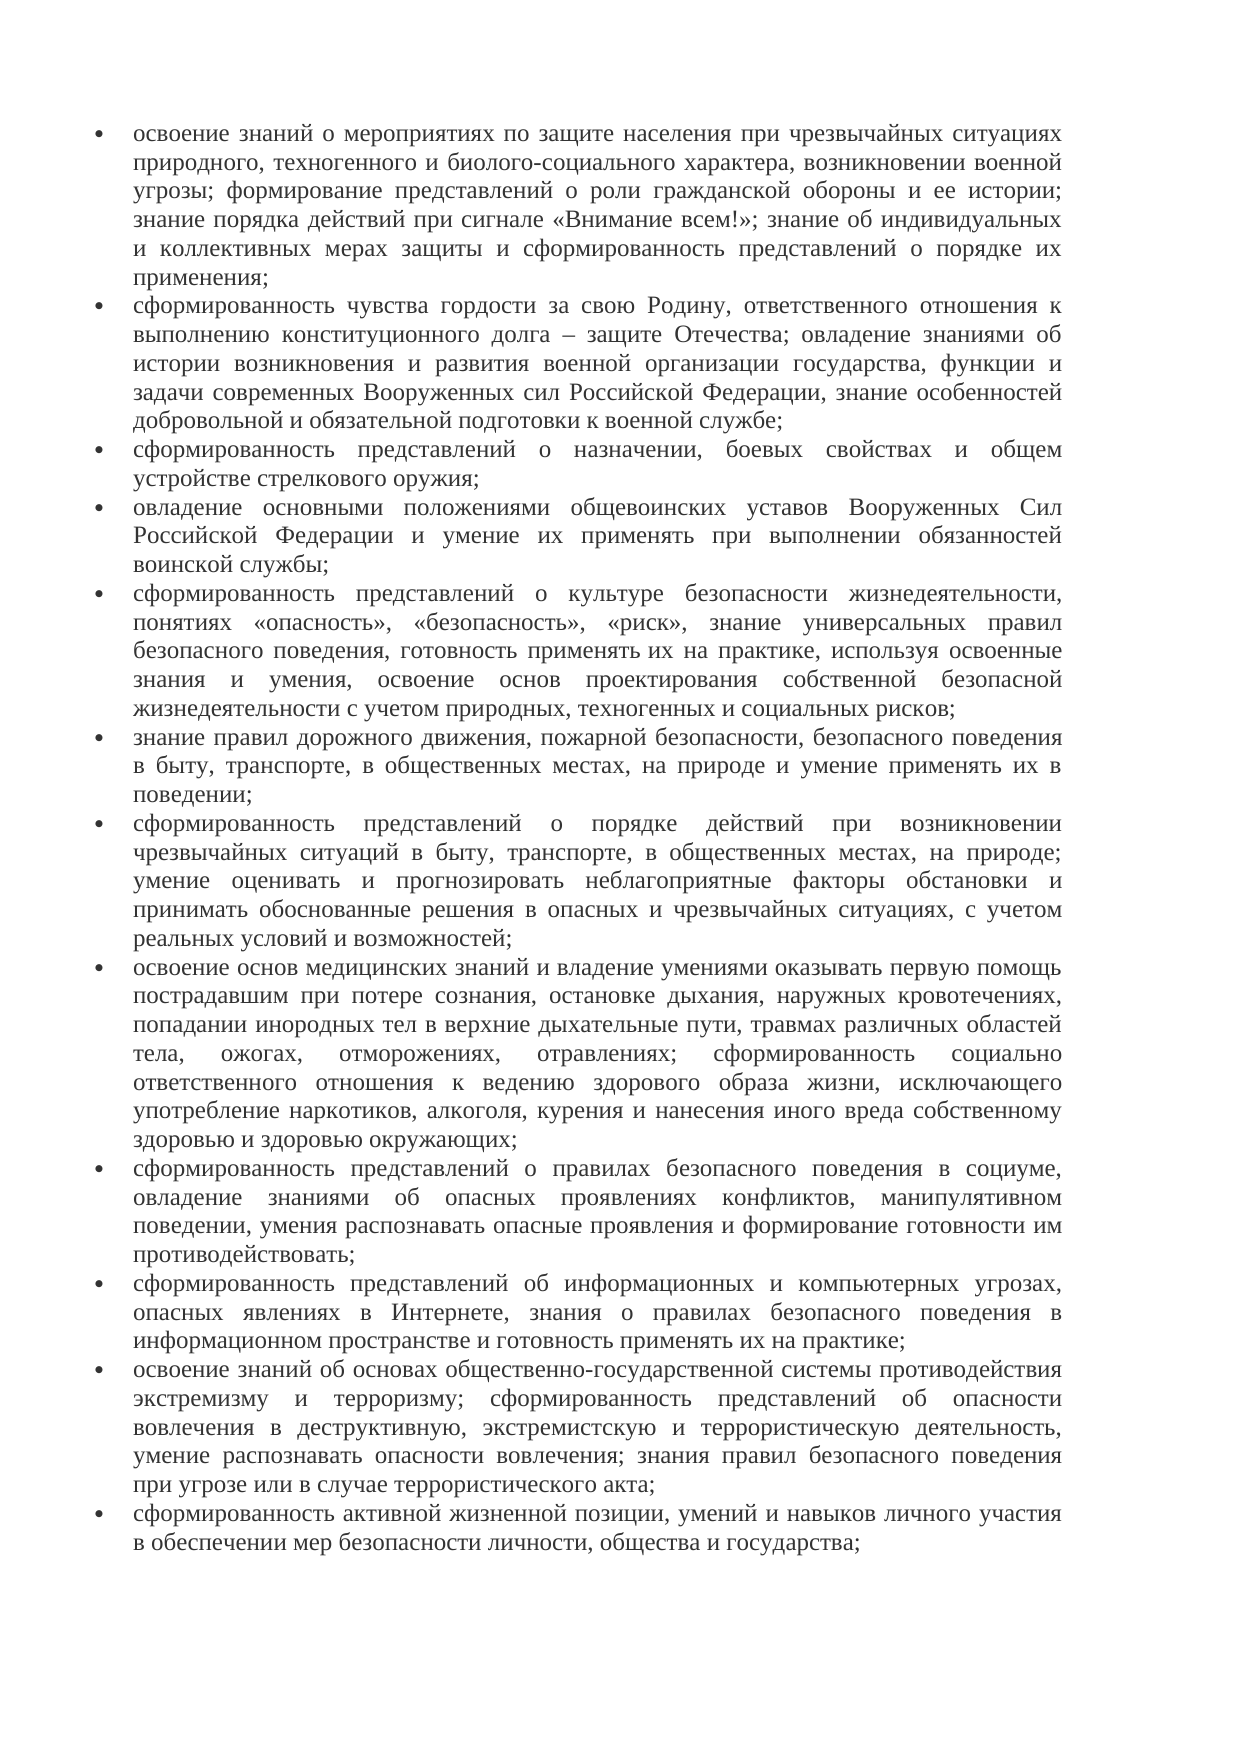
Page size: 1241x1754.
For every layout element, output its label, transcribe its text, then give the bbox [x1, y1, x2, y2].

list сформированность представлений о культуре безопасности жизнедеятельности, понятиях «опасность», «безопасность», «риск», знание универсальных правил безопасного поведения, готовность применять их на практике, используя освоенные знания и умения, освоение основ проектирования собственной безопасной жизнедеятельности с учетом природных, техногенных и социальных рисков; [95, 578, 1063, 722]
list сформированность представлений о назначении, боевых свойствах и общем устройстве стрелкового оружия; [95, 434, 1063, 492]
list сформированность представлений о порядке действий при возникновении чрезвычайных ситуаций в быту, транспорте, в общественных местах, на природе; умение оценивать и прогнозировать неблагоприятные факторы обстановки и принимать обоснованные решения в опасных и чрезвычайных ситуациях, с учетом реальных условий и возможностей; [95, 808, 1063, 952]
list сформированность представлений о правилах безопасного поведения в социуме, овладение знаниями об опасных проявлениях конфликтов, манипулятивном поведении, умения распознавать опасные проявления и формирование готовности им противодействовать; [95, 1153, 1063, 1268]
list овладение основными положениями общевоинских уставов Вооруженных Сил Российской Федерации и умение их применять при выполнении обязанностей воинской службы; [95, 492, 1063, 578]
list сформированность чувства гордости за свою Родину, ответственного отношения к выполнению конституционного долга – защите Отечества; овладение знаниями об истории возникновения и развития военной организации государства, функции и задачи современных Вооруженных сил Российской Федерации, знание особенностей добровольной и обязательной подготовки к военной службе; [95, 291, 1063, 434]
list освоение основ медицинских знаний и владение умениями оказывать первую помощь пострадавшим при потере сознания, остановке дыхания, наружных кровотечениях, попадании инородных тел в верхние дыхательные пути, травмах различных областей тела, ожогах, отморожениях, отравлениях; сформированность социально ответственного отношения к ведению здорового образа жизни, исключающего употребление наркотиков, алкоголя, курения и нанесения иного вреда собственному здоровью и здоровью окружающих; [95, 952, 1063, 1153]
list знание правил дорожного движения, пожарной безопасности, безопасного поведения в быту, транспорте, в общественных местах, на природе и умение применять их в поведении; [95, 722, 1063, 808]
list сформированность активной жизненной позиции, умений и навыков личного участия в обеспечении мер безопасности личности, общества и государства; [95, 1498, 1063, 1556]
list сформированность представлений об информационных и компьютерных угрозах, опасных явлениях в Интернете, знания о правилах безопасного поведения в информационном пространстве и готовность применять их на практике; [95, 1268, 1063, 1354]
list освоение знаний о мероприятиях по защите населения при чрезвычайных ситуациях природного, техногенного и биолого-социального характера, возникновении военной угрозы; формирование представлений о роли гражданской обороны и ее истории; знание порядка действий при сигнале «Внимание всем!»; знание об индивидуальных и коллективных мерах защиты и сформированность представлений о порядке их применения; [95, 118, 1063, 291]
list освоение знаний об основах общественно-государственной системы противодействия экстремизму и терроризму; сформированность представлений об опасности вовлечения в деструктивную, экстремистскую и террористическую деятельность, умение распознавать опасности вовлечения; знания правил безопасного поведения при угрозе или в случае террористического акта; [95, 1354, 1063, 1498]
